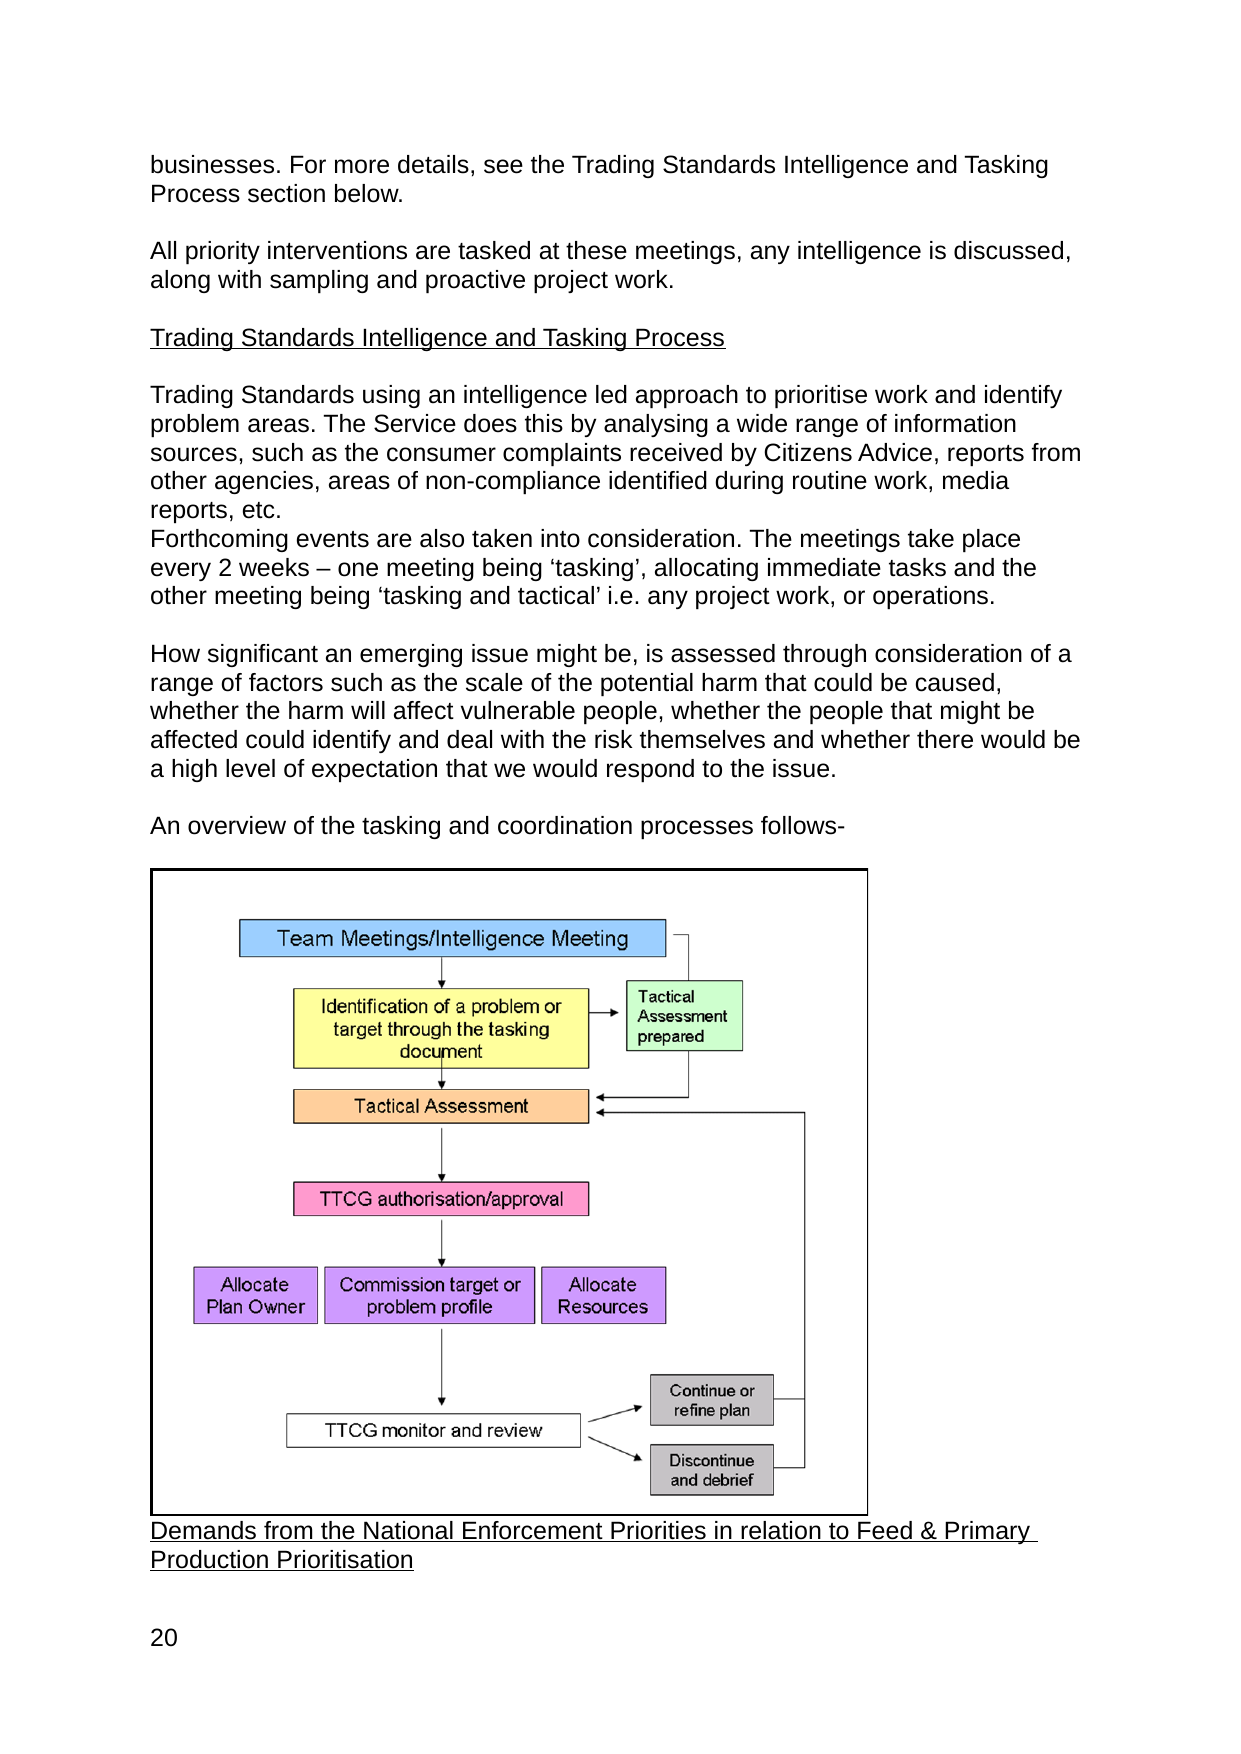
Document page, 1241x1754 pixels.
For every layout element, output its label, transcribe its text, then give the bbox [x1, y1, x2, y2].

text Trading Standards Intelligence and Tasking Process [150, 322, 1090, 351]
text Forthcoming events are also taken into consideration. The meetings take place every 2 weeks – one meeting being ‘tasking’, allocating immediate tasks and the other meeting being ‘tasking and tactical’ i.e. any project work, or operations. [150, 524, 1090, 610]
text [150, 150, 1090, 207]
picture [150, 868, 869, 1516]
text Trading Standards using an intelligence led approach to prioritise work and identify problem areas. The Service does this by analysing a wide range of information sources, such as the consumer complaints received by Citizens Advice, reports from other agencies, areas of non-compliance identified during routine work, media reports, etc. [150, 380, 1090, 524]
text An overview of the tasking and coordination processes follows- [150, 811, 1090, 840]
text Demands from the National Enforcement Priorities in relation to Feed & Primary Production Prioritisation [150, 1516, 1090, 1573]
text How significant an emerging issue might be, is assessed through consideration of a range of factors such as the scale of the potential harm that could be caused, whether the harm will affect vulnerable people, whether the people that might be affected could identify and deal with the risk themselves and whether there would be a high level of expectation that we would respond to the issue. [150, 639, 1090, 782]
text All priority interventions are tasked at these meetings, any intelligence is discussed, along with sampling and proactive project work. [150, 236, 1090, 294]
